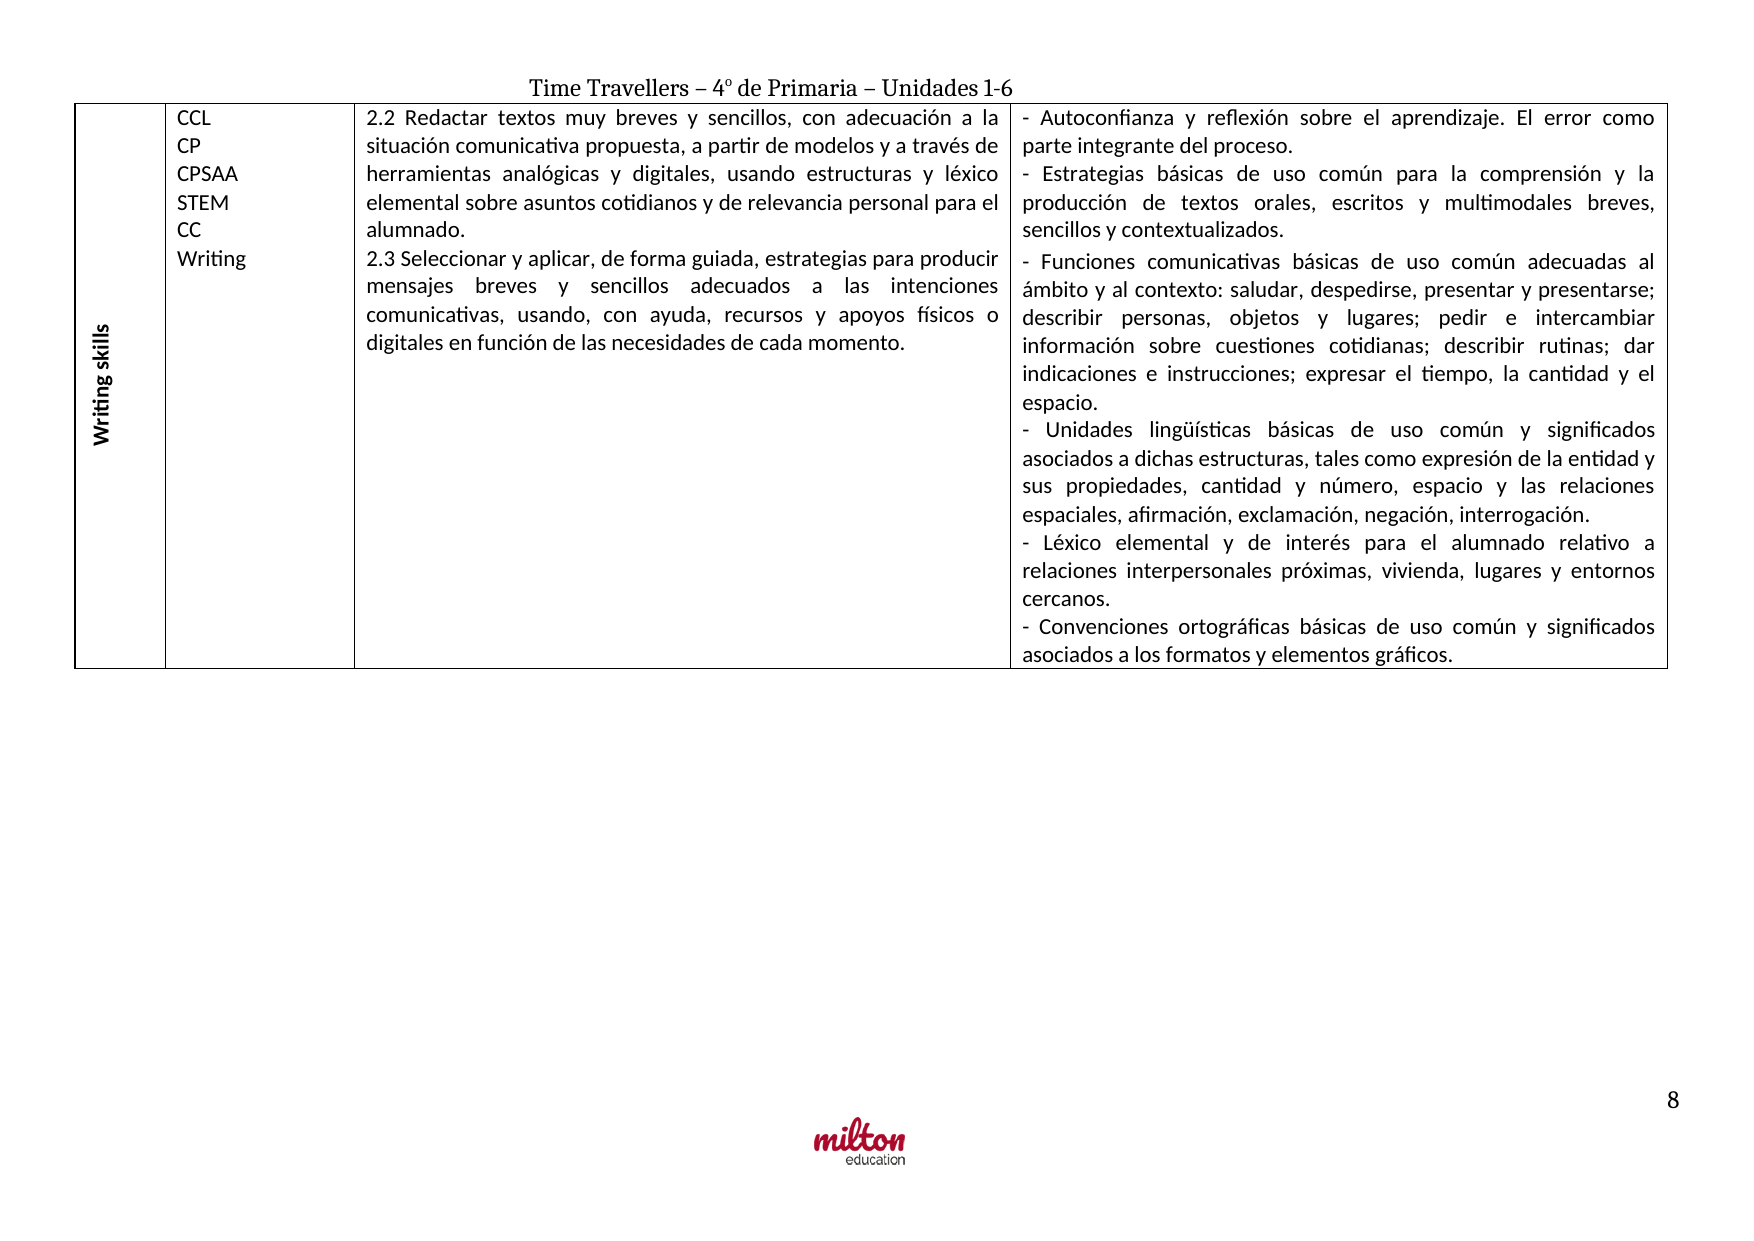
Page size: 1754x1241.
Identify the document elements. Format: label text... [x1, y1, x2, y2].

table_cell Writing skills [76, 104, 165, 668]
table_cell 2.2 Redactar textos muy breves y sencillos, con adecuación a la situación comunicativa propuesta, a partir de modelos y a través de herramientas analógicas y digitales, usando estructuras y léxico elemental sobre asuntos cotidianos y de relevancia personal para el alumnado. 2.3 Seleccionar y aplicar, de forma guiada, estrategias para producir mensajes breves y sencillos adecuados a las intenciones comunicativas, usando, con ayuda, recursos y apoyos físicos o digitales en función de las necesidades de cada momento. [355, 104, 1010, 668]
table_cell - Autoconfianza y reflexión sobre el aprendizaje. El error como parte integrante del proceso. - Estrategias básicas de uso común para la comprensión y la producción de textos orales, escritos y multimodales breves, sencillos y contextualizados. - Funciones comunicativas básicas de uso común adecuadas al ámbito y al contexto: saludar, despedirse, presentar y presentarse; describir personas, objetos y lugares; pedir e intercambiar información sobre cuestiones cotidianas; describir rutinas; dar indicaciones e instrucciones; expresar el tiempo, la cantidad y el espacio. - Unidades lingüísticas básicas de uso común y significados asociados a dichas estructuras, tales como expresión de la entidad y sus propiedades, cantidad y número, espacio y las relaciones espaciales, afirmación, exclamación, negación, interrogación. - Léxico elemental y de interés para el alumnado relativo a relaciones interpersonales próximas, vivienda, lugares y entornos cercanos. - Convenciones ortográficas básicas de uso común y significados asociados a los formatos y elementos gráficos. [1011, 104, 1667, 668]
table_cell CCL CP CPSAA STEM CC Writing [166, 104, 354, 668]
picture [806, 1114, 911, 1167]
